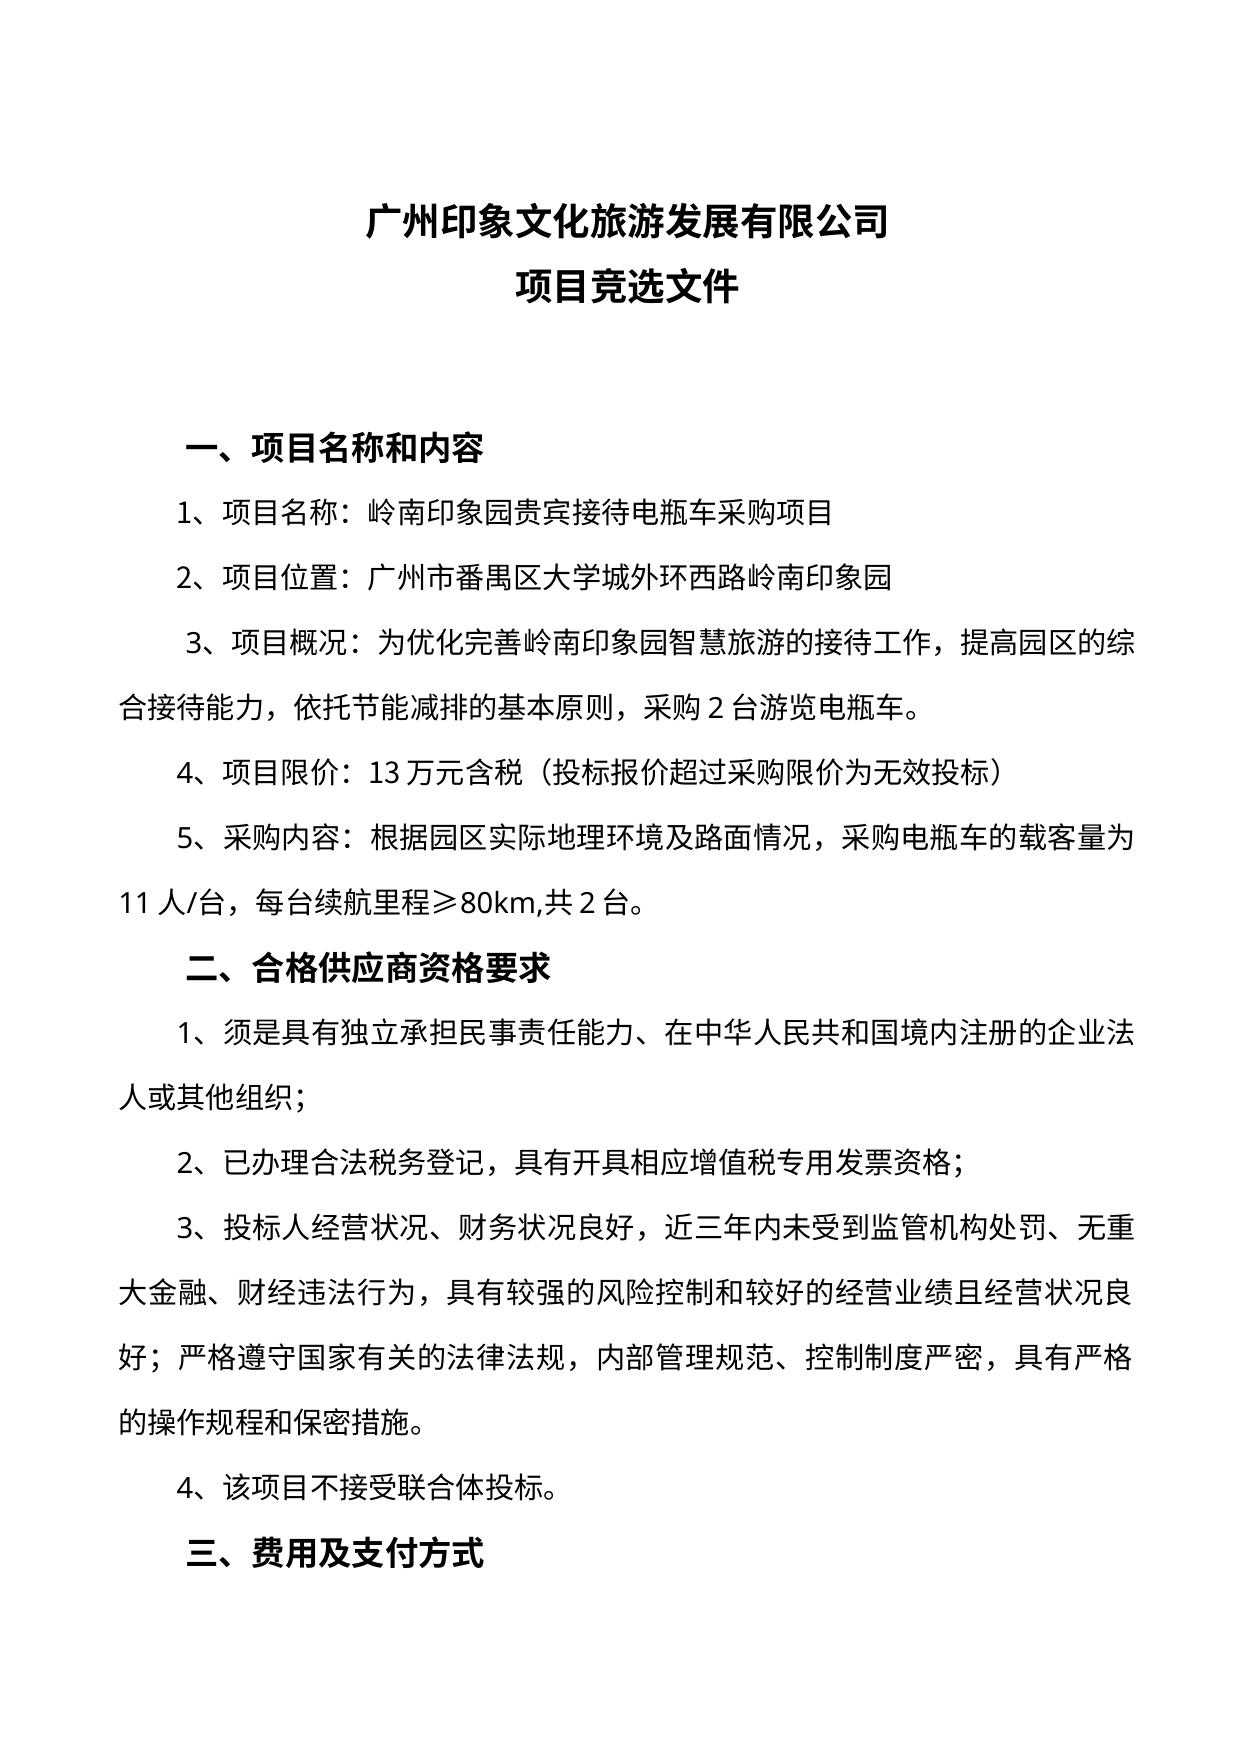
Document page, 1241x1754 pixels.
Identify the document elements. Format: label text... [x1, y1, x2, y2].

text 2、已办理合法税务登记，具有开具相应增值税专用发票资格； [118, 1129, 1137, 1194]
text 广州印象文化旅游发展有限公司 [118, 186, 1137, 251]
text 4、该项目不接受联合体投标。 [118, 1454, 1137, 1519]
text 4、项目限价：13万元含税（投标报价超过采购限价为无效投标） [118, 739, 1137, 804]
text 5、采购内容：根据园区实际地理环境及路面情况，采购电瓶车的载客量为11人/台，每台续航里程≥80km,共2台。 [118, 804, 1137, 934]
text 3、投标人经营状况、财务状况良好，近三年内未受到监管机构处罚、无重大金融、财经违法行为，具有较强的风险控制和较好的经营业绩且经营状况良好；严格遵守国家有关的法律法规，内部管理规范、控制制度严密，具有严格的操作规程和保密措施。 [118, 1194, 1137, 1454]
text 1、项目名称：岭南印象园贵宾接待电瓶车采购项目 [118, 479, 1137, 544]
text 三、费用及支付方式 [118, 1519, 1137, 1584]
text 3、项目概况：为优化完善岭南印象园智慧旅游的接待工作，提高园区的综合接待能力，依托节能减排的基本原则，采购2台游览电瓶车。 [118, 609, 1137, 739]
text 2、项目位置：广州市番禺区大学城外环西路岭南印象园 [118, 544, 1137, 609]
text 项目竞选文件 [118, 251, 1137, 316]
text 一、项目名称和内容 [118, 414, 1137, 479]
text 1、须是具有独立承担民事责任能力、在中华人民共和国境内注册的企业法人或其他组织； [118, 999, 1137, 1129]
text 二、合格供应商资格要求 [118, 934, 1137, 999]
